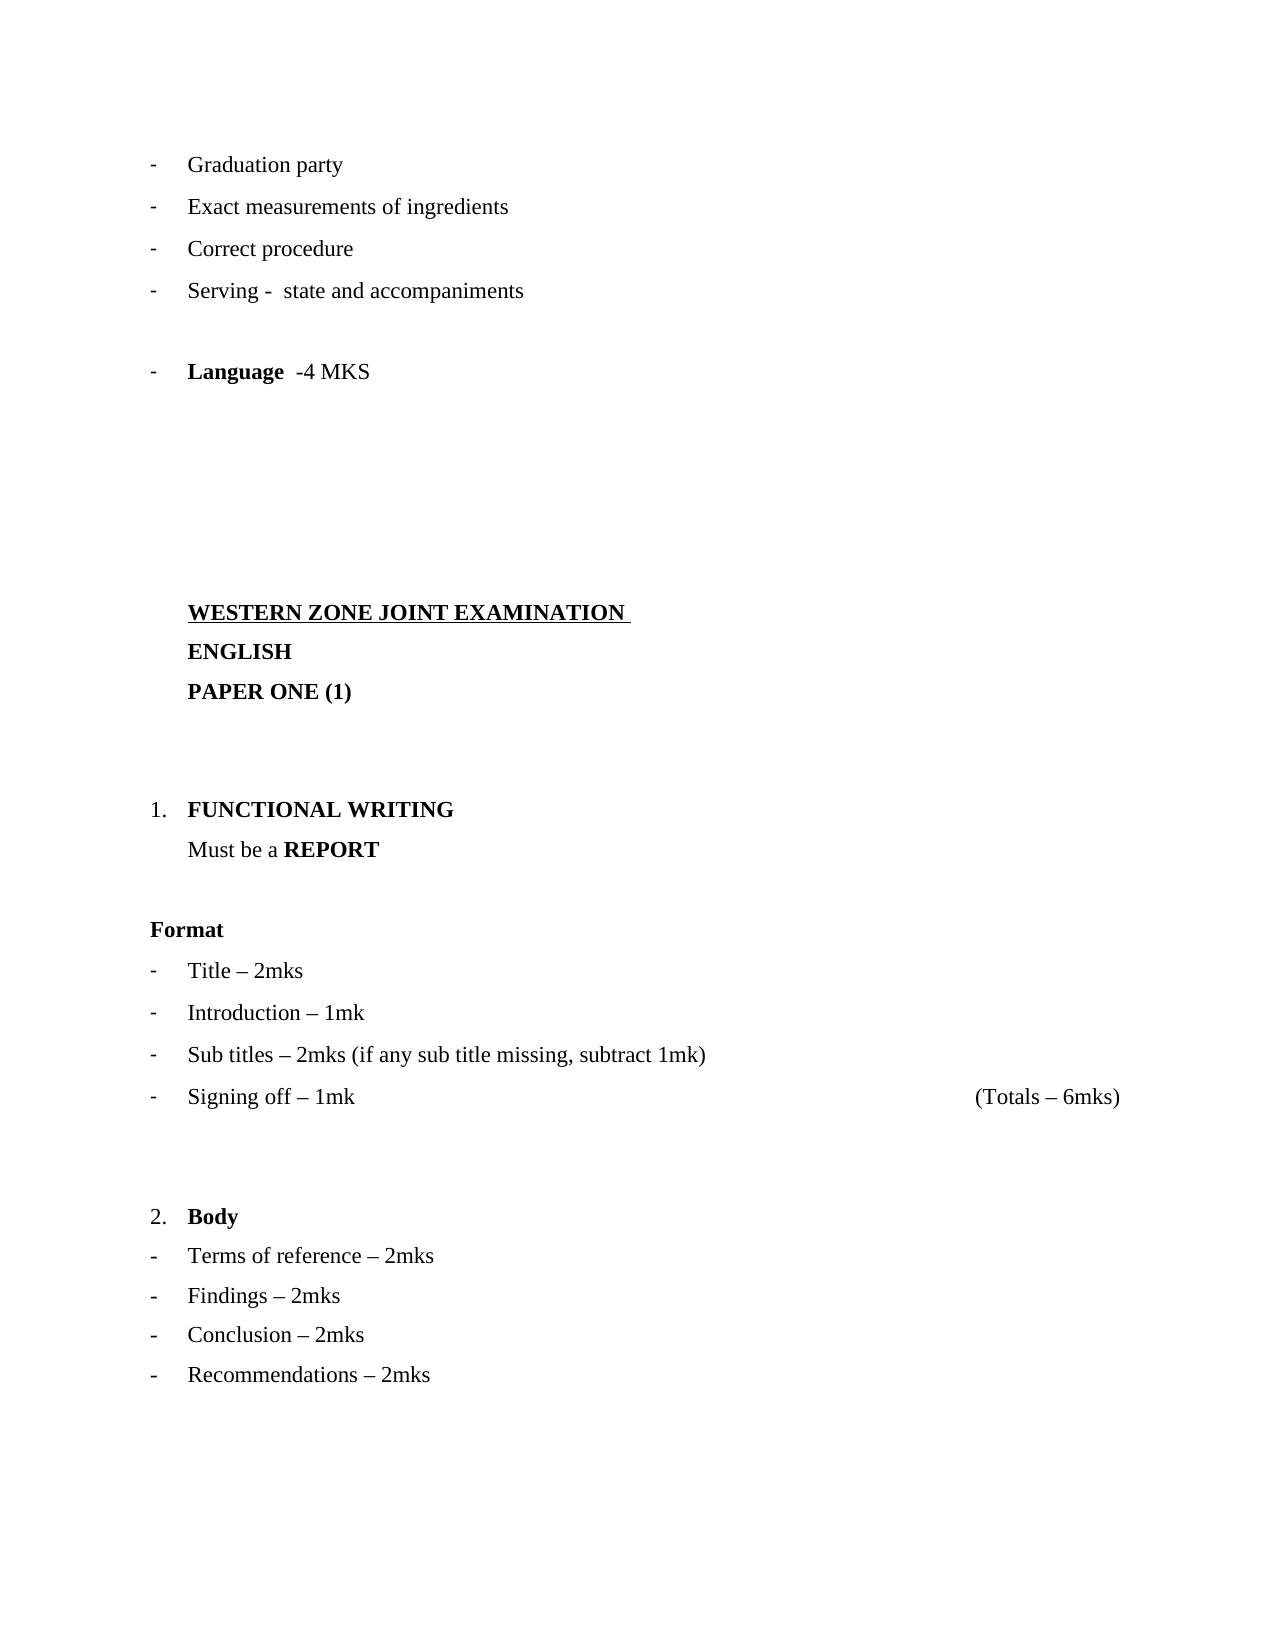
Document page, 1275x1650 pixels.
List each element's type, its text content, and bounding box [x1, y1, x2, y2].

list - Terms of reference – 2mks [150, 1242, 1125, 1269]
list Language -4 MKS [150, 357, 1125, 385]
list Sub titles – 2mks (if any sub title missing, subtract 1mk) [150, 1040, 1125, 1068]
list Title – 2mks [150, 956, 1125, 984]
text PAPER ONE (1) [187, 678, 1125, 704]
list Signing off – 1mk (Totals – 6mks) [150, 1082, 1125, 1110]
list 2. Body [150, 1203, 1125, 1229]
list Format [150, 916, 1125, 943]
list Serving - state and accompaniments [150, 276, 1125, 304]
list Introduction – 1mk [150, 998, 1125, 1026]
list - Conclusion – 2mks [150, 1321, 1125, 1348]
list Correct procedure [150, 234, 1125, 262]
list 1. FUNCTIONAL WRITING [150, 796, 1125, 823]
list - Findings – 2mks [150, 1282, 1125, 1308]
text ENGLISH [187, 638, 1125, 665]
text WESTERN ZONE JOINT EXAMINATION [187, 599, 1125, 625]
list Must be a REPORT [150, 836, 1125, 862]
list Exact measurements of ingredients [150, 192, 1125, 220]
list Graduation party [150, 150, 1125, 178]
list - Recommendations – 2mks [150, 1361, 1125, 1387]
